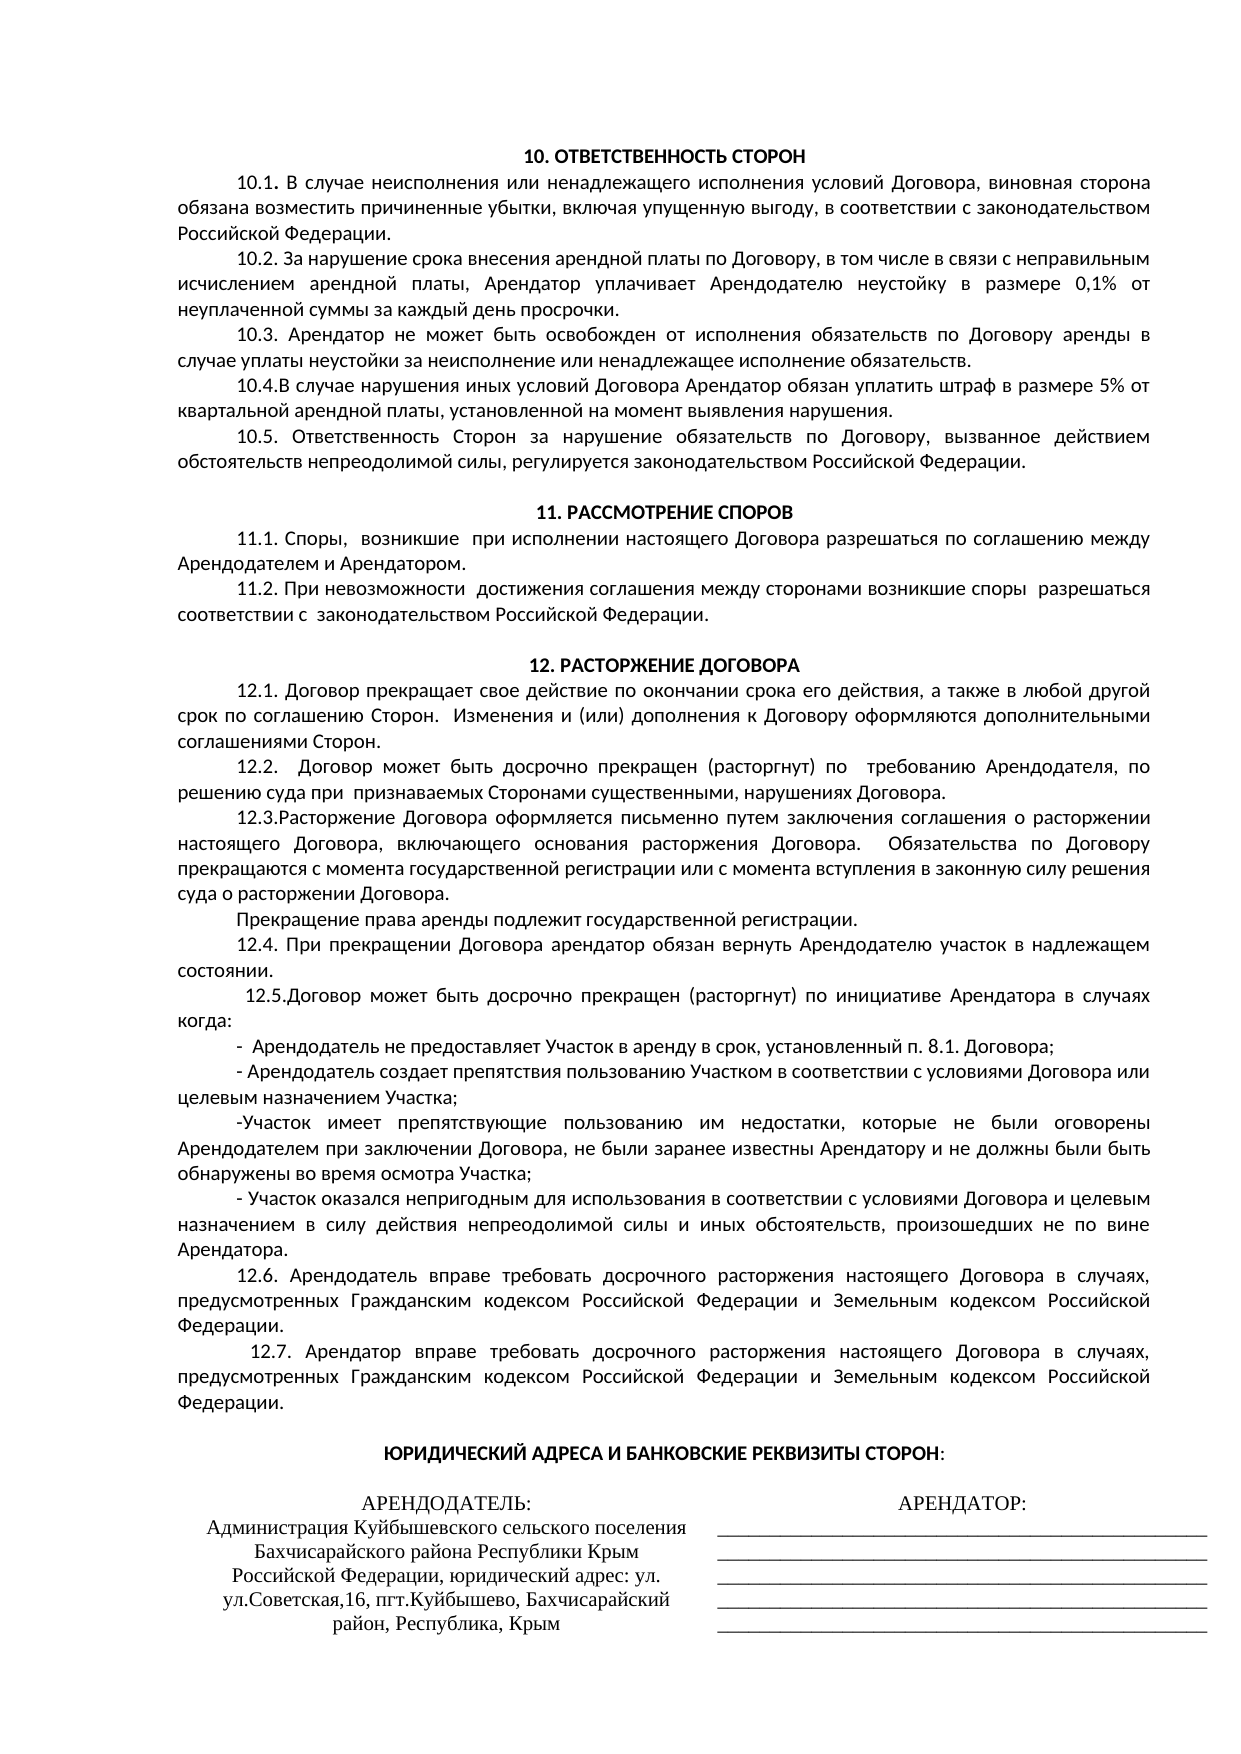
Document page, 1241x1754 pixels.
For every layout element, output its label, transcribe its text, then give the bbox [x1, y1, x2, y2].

text - Участок оказался непригодным для использования в соответствии с условиями Договора и целевым назначением в силу действия непреодолимой силы и иных обстоятельств, произошедших не по вине Арендатора. [177, 1186, 1152, 1262]
text 12.4. При прекращении Договора арендатор обязан вернуть Арендодателю участок в надлежащем состоянии. [177, 931, 1152, 982]
text 10.4.В случае нарушения иных условий Договора Арендатор обязан уплатить штраф в размере 5% от квартальной арендной платы, установленной на момент выявления нарушения. [177, 372, 1152, 423]
text 12.3.Расторжение Договора оформляется письменно путем заключения соглашения о расторжении настоящего Договора, включающего основания расторжения Договора. Обязательства по Договору прекращаются с момента государственной регистрации или с момента вступления в законную силу решения суда о расторжении Договора. [177, 804, 1152, 906]
text 11.2. При невозможности достижения соглашения между сторонами возникшие споры разрешаться соответствии с законодательством Российской Федерации. [177, 576, 1152, 626]
text - Арендодатель создает препятствия пользованию Участком в соответствии с условиями Договора или целевым назначением Участка; [177, 1058, 1152, 1109]
text 12.7. Арендатор вправе требовать досрочного расторжения настоящего Договора в случаях, предусмотренных Гражданским кодексом Российской Федерации и Земельным кодексом Российской Федерации. [177, 1338, 1152, 1414]
text 12.2. Договор может быть досрочно прекращен (расторгнут) по требованию Арендодателя, по решению суда при признаваемых Сторонами существенными, нарушениях Договора. [177, 753, 1152, 804]
text 11. РАССМОТРЕНИЕ СПОРОВ [177, 499, 1152, 525]
text 12.5.Договор может быть досрочно прекращен (расторгнут) по инициативе Арендатора в случаях когда: [177, 982, 1152, 1033]
text 10.5. Ответственность Сторон за нарушение обязательств по Договору, вызванное действием обстоятельств непреодолимой силы, регулируется законодательством Российской Федерации. [177, 423, 1152, 474]
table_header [189, 1491, 704, 1635]
text - Арендодатель не предоставляет Участок в аренду в срок, установленный п. 8.1. Договора; [177, 1033, 1152, 1058]
text 11.1. Споры, возникшие при исполнении настоящего Договора разрешаться по соглашению между Арендодателем и Арендатором. [177, 525, 1152, 576]
text 10. ОТВЕТСТВЕННОСТЬ СТОРОН [177, 143, 1152, 169]
text 12.1. Договор прекращает свое действие по окончании срока его действия, а также в любой другой срок по соглашению Сторон. Изменения и (или) дополнения к Договору оформляются дополнительными соглашениями Сторон. [177, 677, 1152, 753]
text 10.1. В случае неисполнения или ненадлежащего исполнения условий Договора, виновная сторона обязана возместить причиненные убытки, включая упущенную выгоду, в соответствии с законодательством Российской Федерации. [177, 169, 1152, 245]
text 12.6. Арендодатель вправе требовать досрочного расторжения настоящего Договора в случаях, предусмотренных Гражданским кодексом Российской Федерации и Земельным кодексом Российской Федерации. [177, 1262, 1152, 1338]
text -Участок имеет препятствующие пользованию им недостатки, которые не были оговорены Арендодателем при заключении Договора, не были заранее известны Арендатору и не должны были быть обнаружены во время осмотра Участка; [177, 1109, 1152, 1186]
text 10.3. Арендатор не может быть освобожден от исполнения обязательств по Договору аренды в случае уплаты неустойки за неисполнение или ненадлежащее исполнение обязательств. [177, 321, 1152, 372]
text 12. РАСТОРЖЕНИЕ ДОГОВОРА [177, 652, 1152, 677]
text 10.2. За нарушение срока внесения арендной платы по Договору, в том числе в связи с неправильным исчислением арендной платы, Арендатор уплачивает Арендодателю неустойку в размере 0,1% от неуплаченной суммы за каждый день просрочки. [177, 245, 1152, 321]
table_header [704, 1491, 1220, 1635]
text ЮРИДИЧЕСКИЙ АДРЕСА И БАНКОВСКИЕ РЕКВИЗИТЫ СТОРОН: [177, 1440, 1152, 1465]
text Прекращение права аренды подлежит государственной регистрации. [177, 906, 1152, 931]
